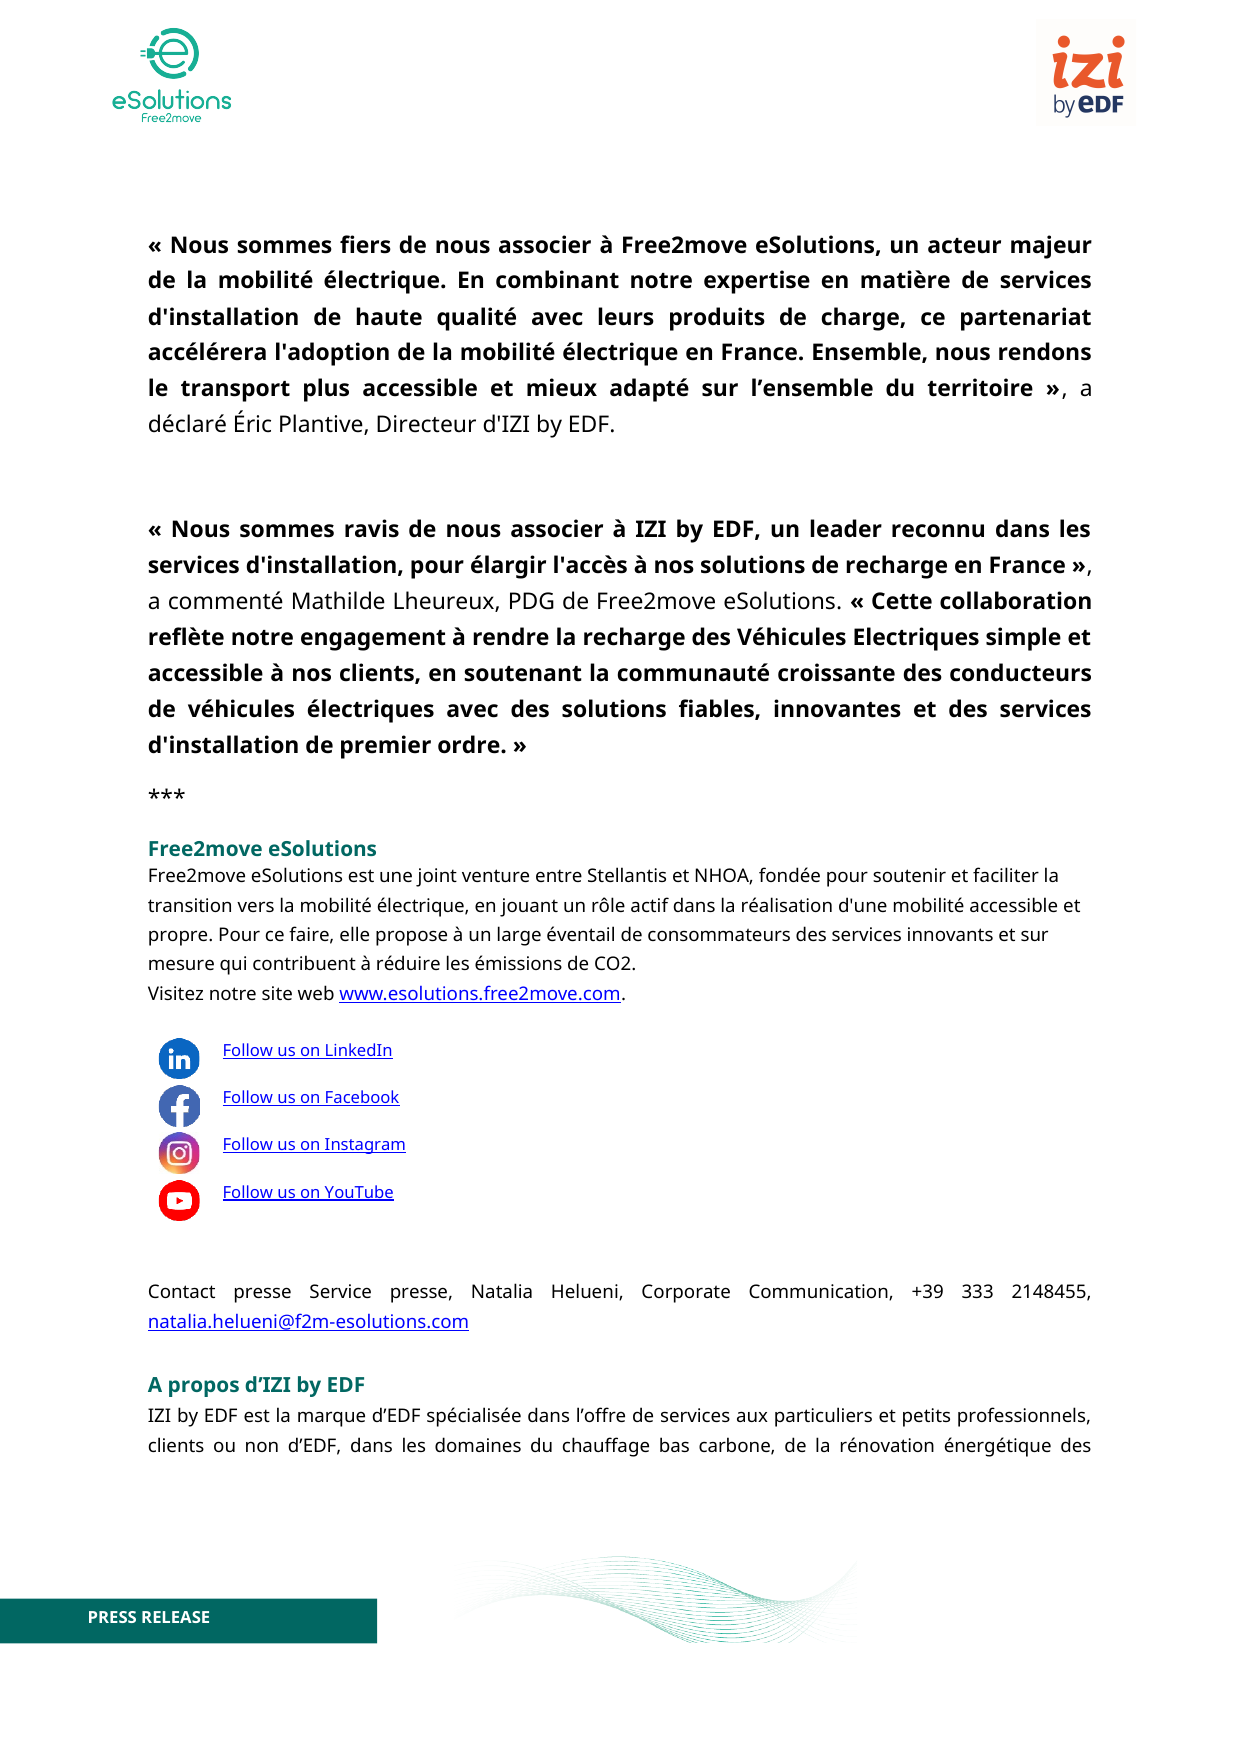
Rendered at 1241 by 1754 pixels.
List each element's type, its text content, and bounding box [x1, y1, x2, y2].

table_cell Follow us on Facebook [211, 1086, 1092, 1133]
table_cell Follow us on Instagram [211, 1133, 1092, 1180]
table_cell [148, 1133, 211, 1180]
text Contact presse Service presse, Natalia Helueni, Corporate Communication, +39 333 2148455, natalia.helueni@f2m-esolutions.com [148, 1279, 1093, 1334]
text A propos d’IZI by EDF [148, 1370, 1093, 1398]
picture [1036, 19, 1137, 126]
picture [158, 1132, 200, 1174]
table_cell Follow us on YouTube [211, 1180, 1092, 1279]
picture [106, 19, 235, 129]
text « Nous sommes ravis de nous associer à IZI by EDF, un leader reconnu dans les services d'installation, pour élargir l'accès à nos solutions de recharge en France », a commenté Mathilde Lheureux, PDG de Free2move eSolutions. « Cette collaboration reflète notre engagement à rendre la recharge des Véhicules Electriques simple et accessible à nos clients, en soutenant la communauté croissante des conducteurs de véhicules électriques avec des solutions fiables, innovantes et des services d'installation de premier ordre. » [148, 513, 1093, 760]
table_cell [148, 1180, 211, 1279]
picture [158, 1038, 200, 1079]
picture [158, 1085, 200, 1127]
picture [373, 1539, 946, 1643]
table_header Follow us on LinkedIn [211, 1038, 1092, 1086]
table_header [148, 1038, 211, 1086]
text Free2move eSolutions [148, 834, 1093, 863]
text Visitez notre site web www.esolutions.free2move.com. [148, 980, 1093, 1005]
picture [158, 1180, 200, 1221]
table_cell [148, 1086, 211, 1133]
text « Nous sommes fiers de nous associer à Free2move eSolutions, un acteur majeur de la mobilité électrique. En combinant notre expertise en matière de services d'installation de haute qualité avec leurs produits de charge, ce partenariat accélérera l'adoption de la mobilité électrique en France. Ensemble, nous rendons le transport plus accessible et mieux adapté sur l’ensemble du territoire », a déclaré Éric Plantive, Directeur d'IZI by EDF. [148, 228, 1093, 439]
text Free2move eSolutions est une joint venture entre Stellantis et NHOA, fondée pour soutenir et faciliter la transition vers la mobilité électrique, en jouant un rôle actif dans la réalisation d'une mobilité accessible et propre. Pour ce faire, elle propose à un large éventail de consommateurs des services innovants et sur mesure qui contribuent à réduire les émissions de CO2. [148, 863, 1093, 976]
text *** [148, 782, 1093, 813]
